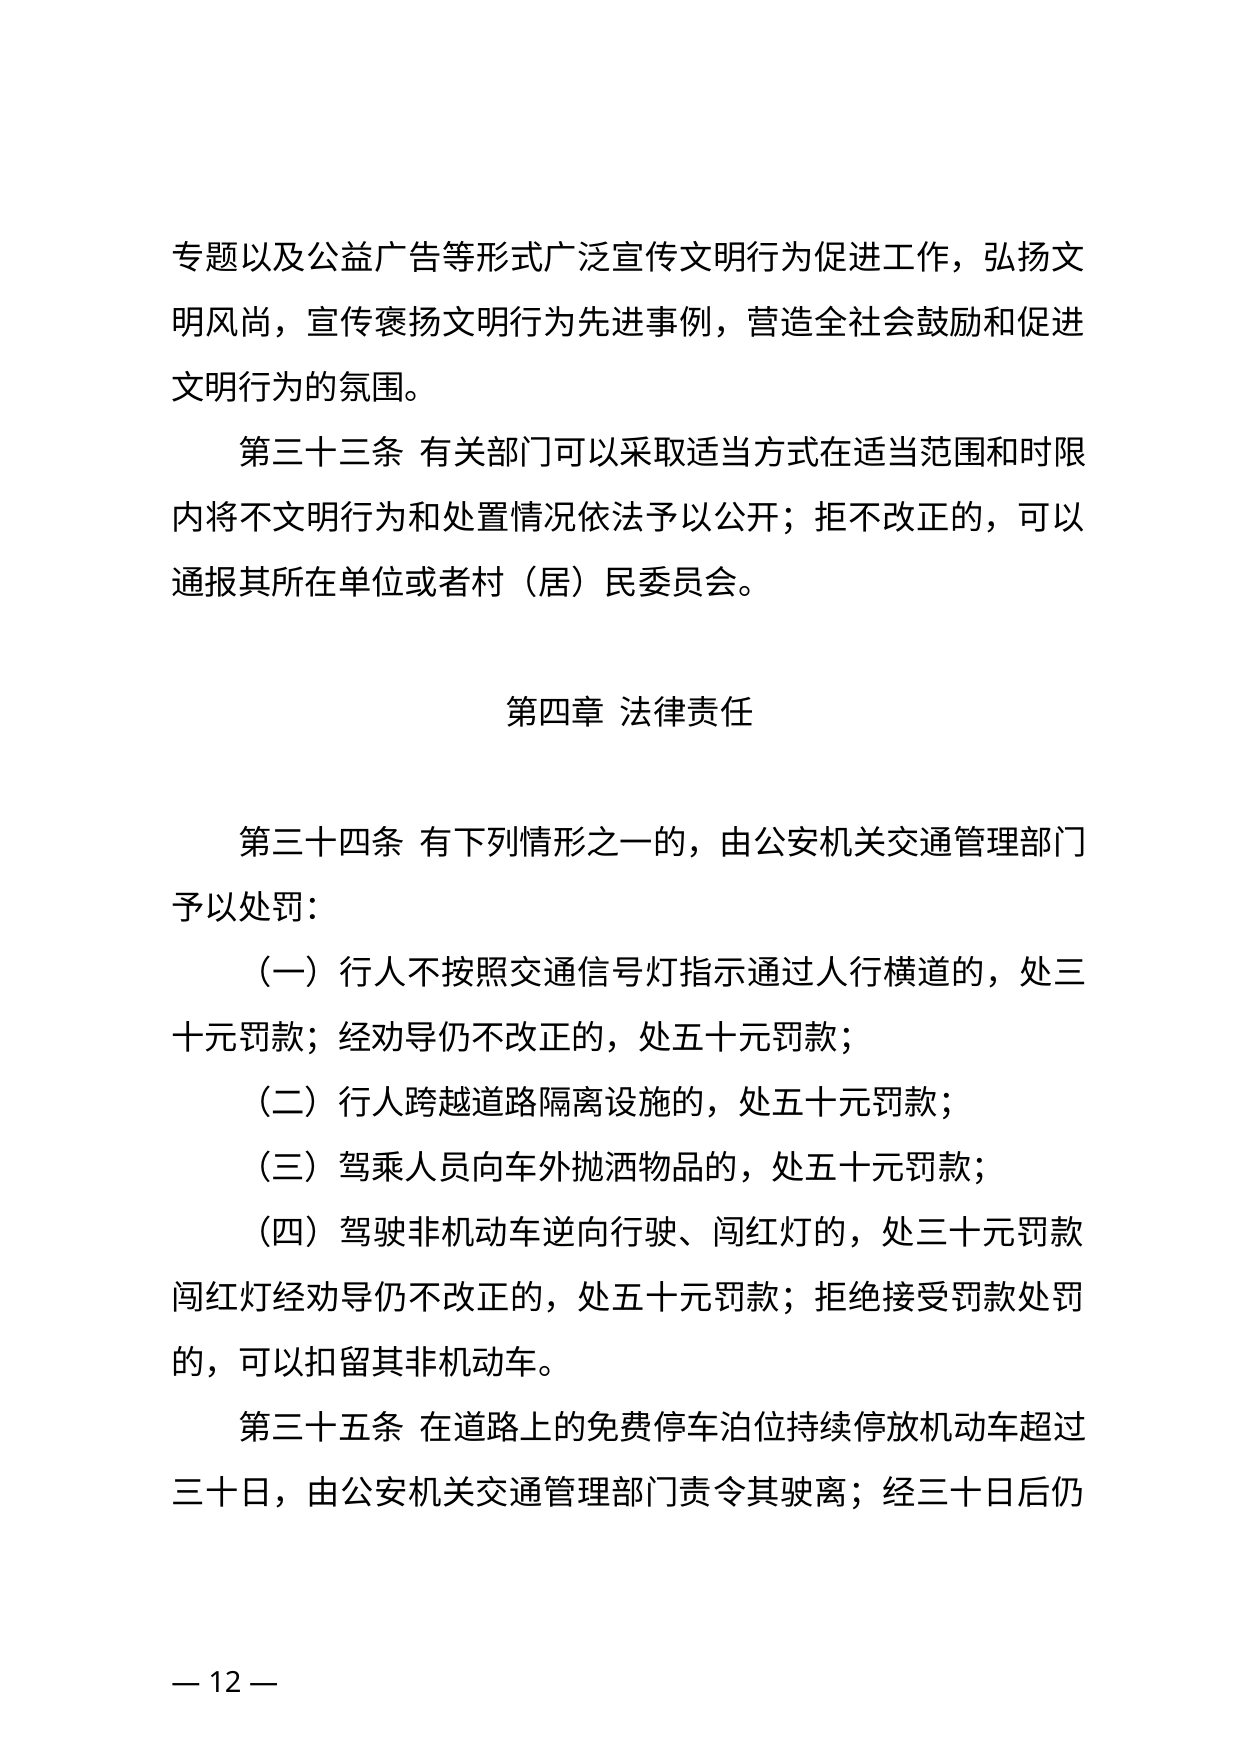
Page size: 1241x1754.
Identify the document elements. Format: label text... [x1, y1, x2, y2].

text （一）行人不按照交通信号灯指示通过人行横道的，处三十元罚款；经劝导仍不改正的，处五十元罚款； [171, 937, 1087, 1067]
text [171, 222, 1087, 417]
text 第四章 法律责任 [171, 677, 1087, 742]
text （三）驾乘人员向车外抛洒物品的，处五十元罚款； [171, 1132, 1087, 1197]
text （四）驾驶非机动车逆向行驶、闯红灯的，处三十元罚款；闯红灯经劝导仍不改正的，处五十元罚款；拒绝接受罚款处罚的，可以扣留其非机动车。 [171, 1197, 1087, 1392]
text 第三十四条 有下列情形之一的，由公安机关交通管理部门予以处罚： [171, 807, 1087, 937]
text （二）行人跨越道路隔离设施的，处五十元罚款； [171, 1067, 1087, 1132]
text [171, 1392, 1087, 1522]
text 第三十三条 有关部门可以采取适当方式在适当范围和时限内将不文明行为和处置情况依法予以公开；拒不改正的，可以通报其所在单位或者村（居）民委员会。 [171, 417, 1087, 612]
